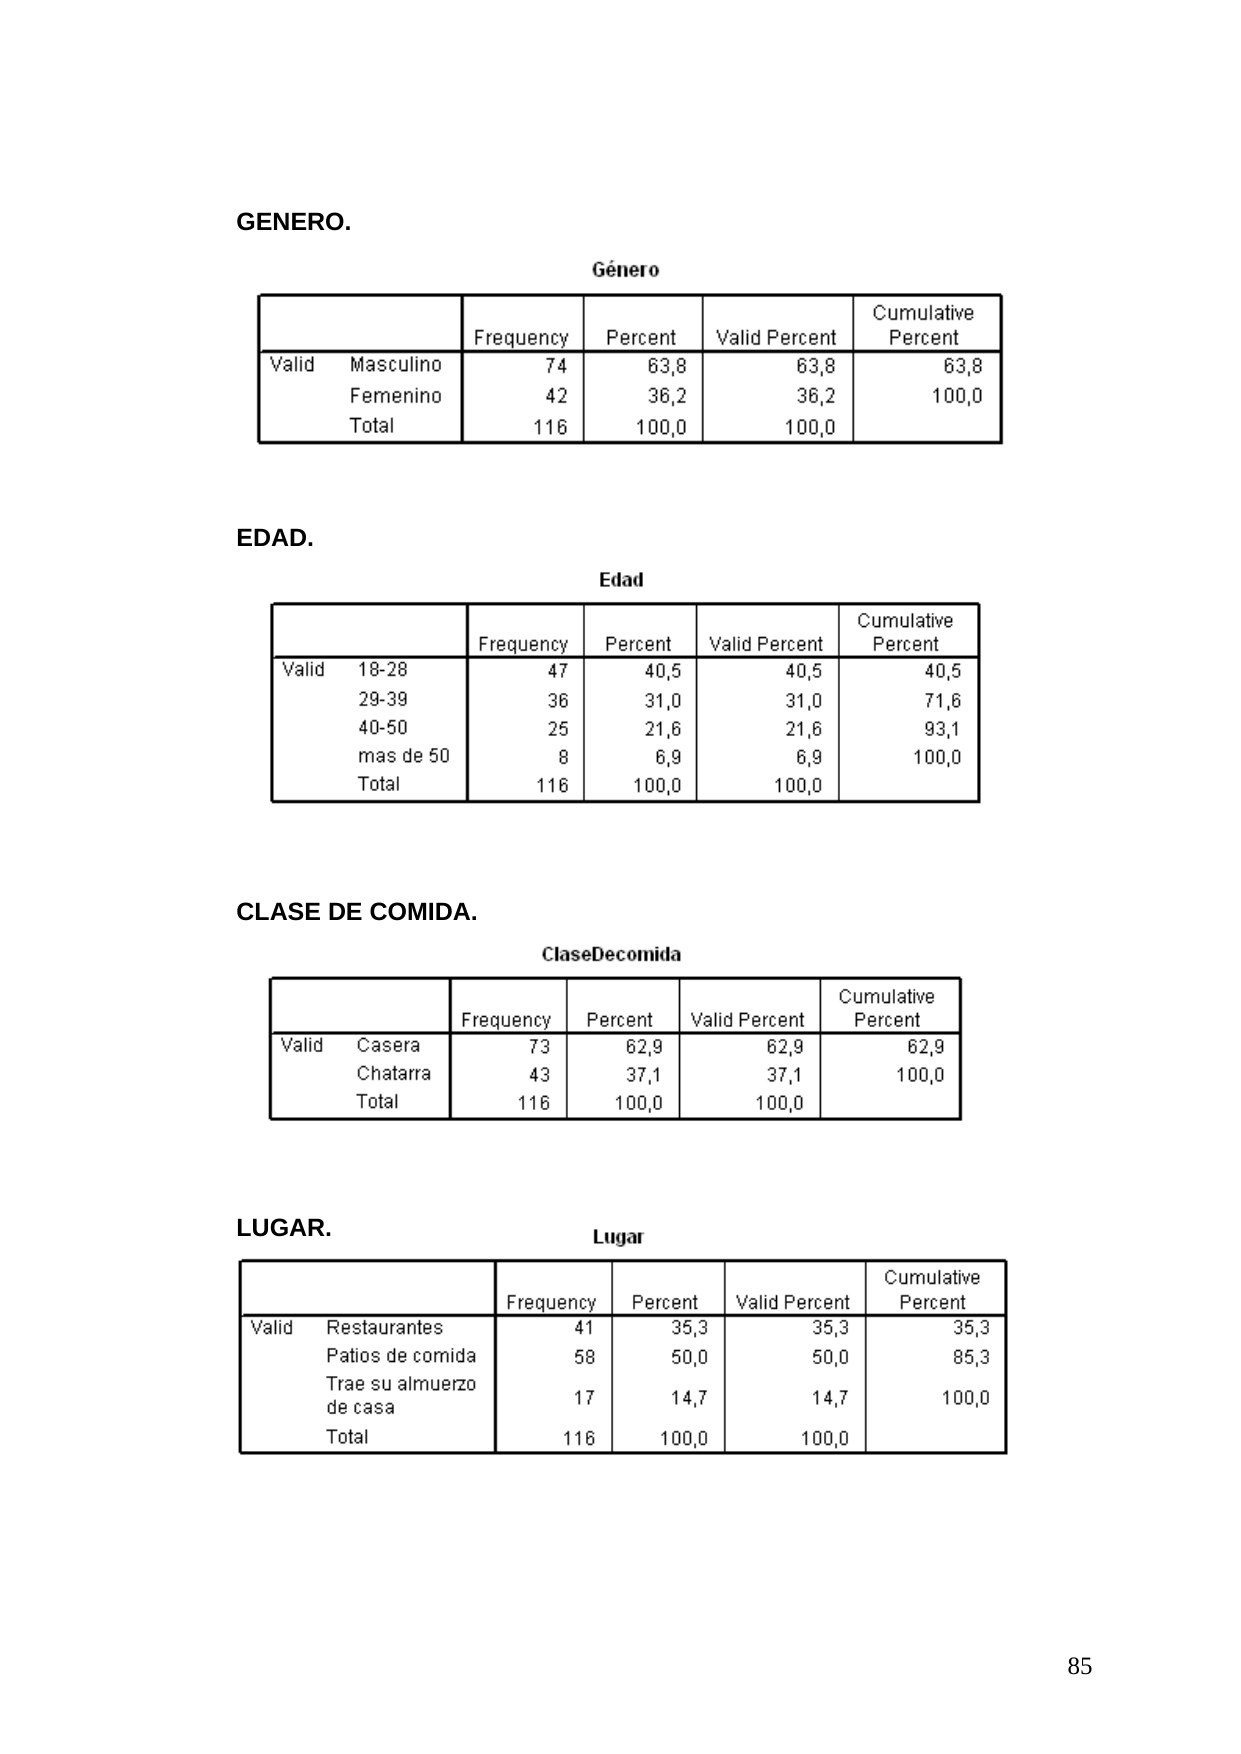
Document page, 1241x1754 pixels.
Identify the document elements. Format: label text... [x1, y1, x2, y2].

picture [255, 926, 992, 1146]
picture [217, 1200, 1025, 1461]
text GENERO. [236, 207, 1092, 236]
text CLASE DE COMIDA. [236, 897, 1092, 926]
picture [236, 244, 1028, 491]
picture [255, 552, 1023, 838]
text LUGAR. [236, 1213, 1092, 1242]
text EDAD. [236, 523, 1092, 552]
